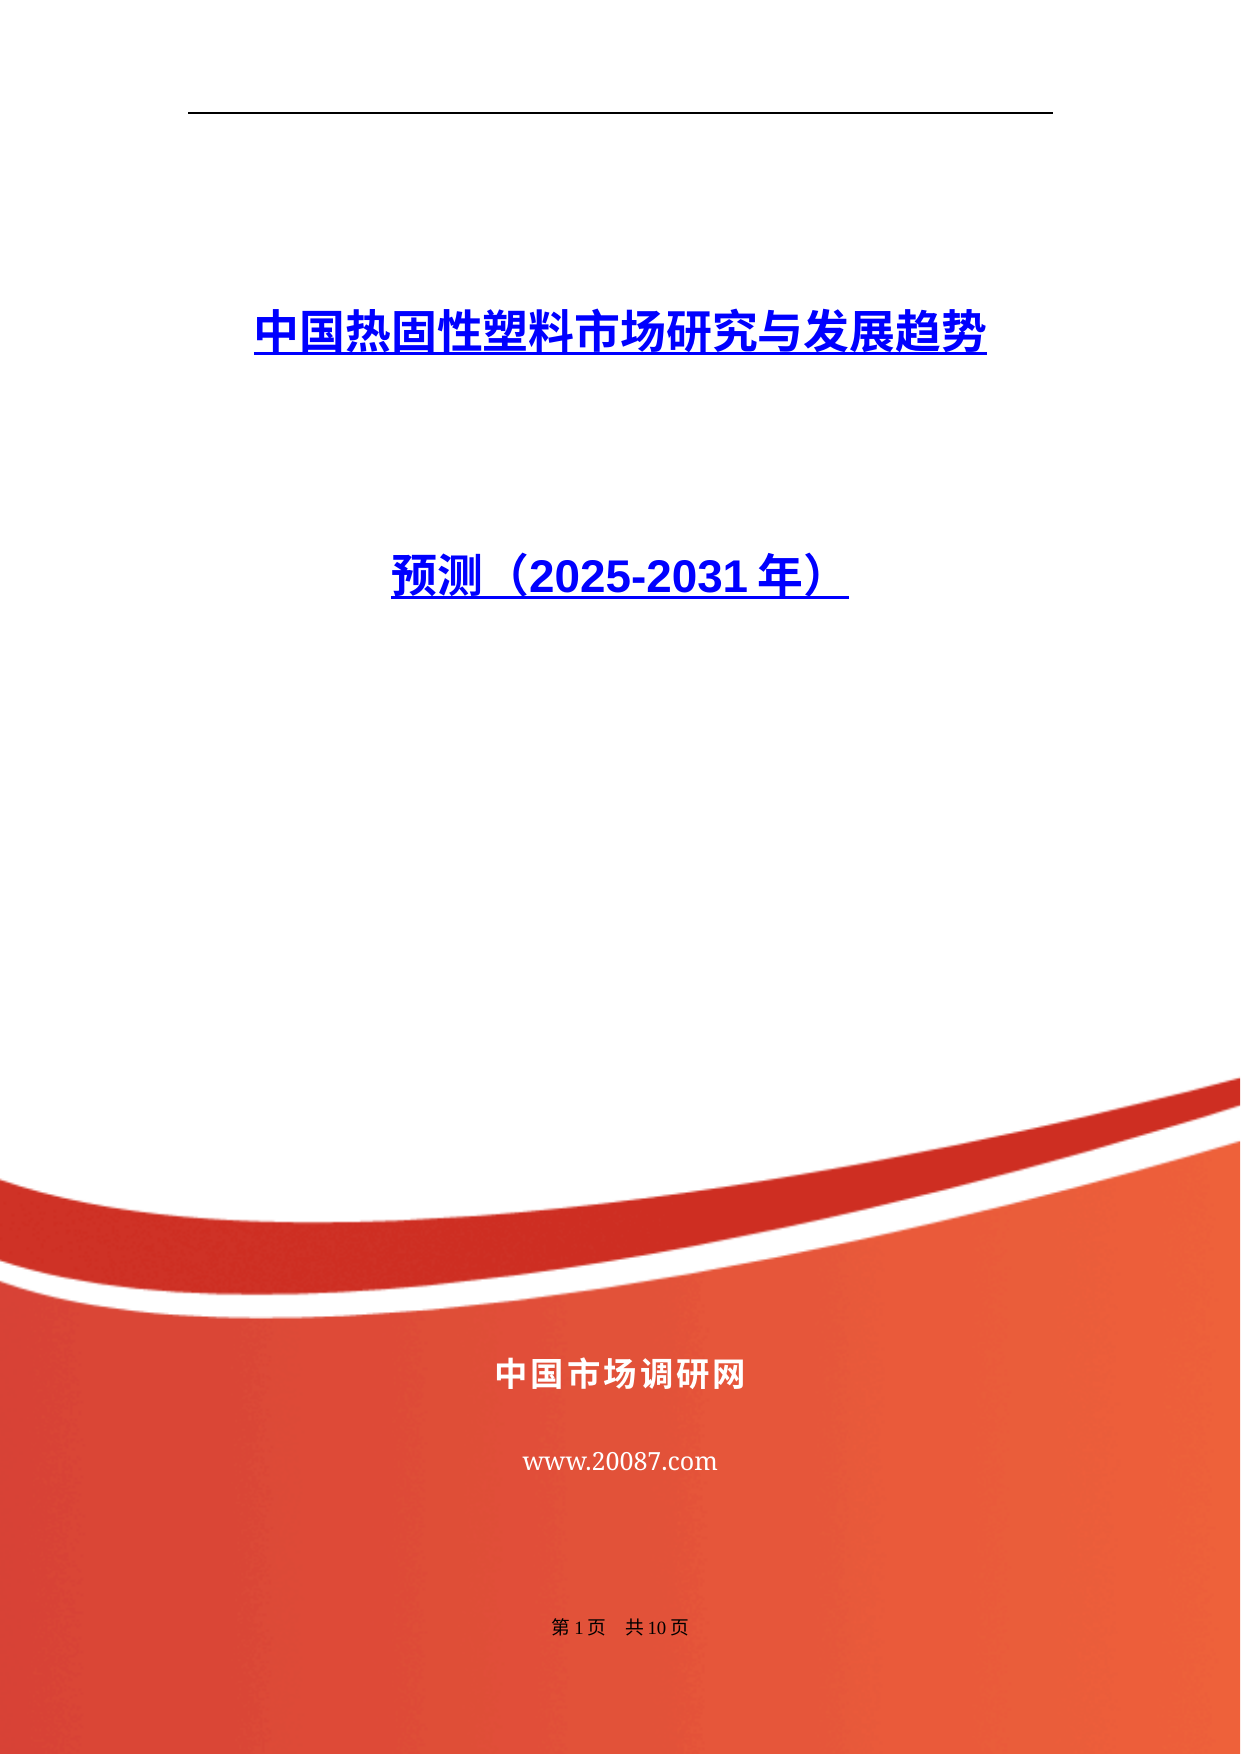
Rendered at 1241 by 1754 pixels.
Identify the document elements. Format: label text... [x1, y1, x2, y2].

picture [0, 1006, 1241, 1754]
table_header 中国热固性塑料市场研究与发展趋势预测（2025-2031年） [188, 207, 1053, 773]
subtitle 中国市场调研网 [187, 1339, 1053, 1404]
text www.20087.com [187, 1428, 1053, 1493]
